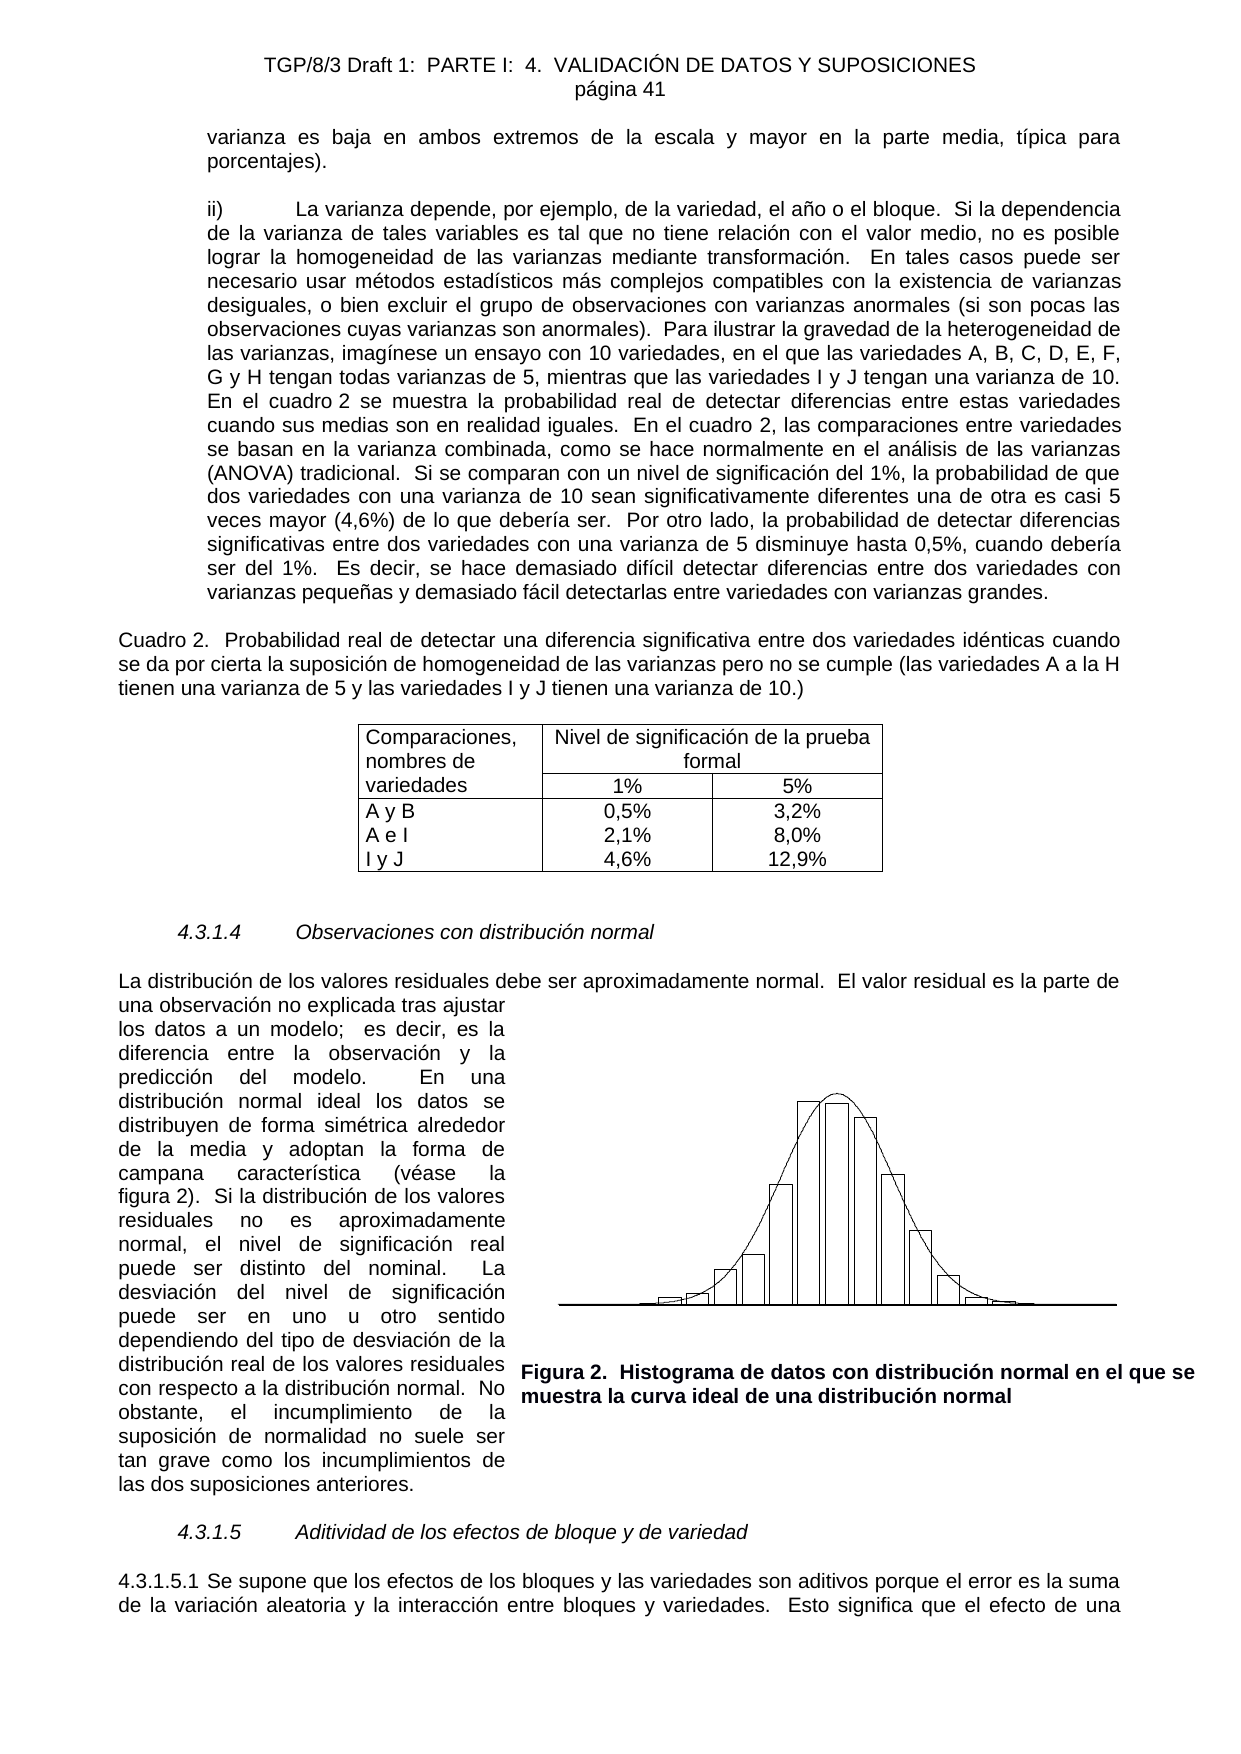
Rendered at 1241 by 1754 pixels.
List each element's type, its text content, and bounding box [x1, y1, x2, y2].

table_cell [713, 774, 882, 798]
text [118, 1569, 1122, 1617]
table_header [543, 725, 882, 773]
text Cuadro 2. Probabilidad real de detectar una diferencia significativa entre dos variedades idénticas cuando se da por cierta la suposición de homogeneidad de las varianzas pero no se cumple (las variedades A a la H tienen una varianza de 5 y las variedades I y J tienen una varianza de 10.) [118, 628, 1122, 700]
text ii) La varianza depende, por ejemplo, de la variedad, el año o el bloque. Si la dependencia de la varianza de tales variables es tal que no tiene relación con el valor medio, no es posible lograr la homogeneidad de las varianzas mediante transformación. En tales casos puede ser necesario usar métodos estadísticos más complejos compatibles con la existencia de varianzas desiguales, o bien excluir el grupo de observaciones con varianzas anormales (si son pocas las observaciones cuyas varianzas son anormales). Para ilustrar la gravedad de la heterogeneidad de las varianzas, imagínese un ensayo con 10 variedades, en el que las variedades A, B, C, D, E, F, G y H tengan todas varianzas de 5, mientras que las variedades I y J tengan una varianza de 10. En el cuadro 2 se muestra la probabilidad real de detectar diferencias entre estas variedades cuando sus medias son en realidad iguales. En el cuadro 2, las comparaciones entre variedades se basan en la varianza combinada, como se hace normalmente en el análisis de las varianzas (ANOVA) tradicional. Si se comparan con un nivel de significación del 1%, la probabilidad de que dos variedades con una varianza de 10 sean significativamente diferentes una de otra es casi 5 veces mayor (4,6%) de lo que debería ser. Por otro lado, la probabilidad de detectar diferencias significativas entre dos variedades con una varianza de 5 disminuye hasta 0,5%, cuando debería ser del 1%. Es decir, se hace demasiado difícil detectar diferencias entre dos variedades con varianzas pequeñas y demasiado fácil detectarlas entre variedades con varianzas grandes. [207, 197, 1122, 604]
subtitle 4.3.1.5 Aditividad de los efectos de bloque y de variedad [177, 1520, 1122, 1544]
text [207, 125, 1122, 173]
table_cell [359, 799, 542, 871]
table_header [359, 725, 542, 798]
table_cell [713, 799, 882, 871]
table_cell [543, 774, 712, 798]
text La distribución de los valores residuales debe ser aproximadamente normal. El valor residual es la parte de una observación no explicada tras ajustar los datos a un modelo; es decir, es la diferencia entre la observación y la predicción del modelo. En una distribución normal ideal los datos se distribuyen de forma simétrica alrededor de la media y adoptan la forma de campana característica (véase la figura 2). Si la distribución de los valores residuales no es aproximadamente normal, el nivel de significación real puede ser distinto del nominal. La desviación del nivel de significación puede ser en uno u otro sentido dependiendo del tipo de desviación de la distribución real de los valores residuales con respecto a la distribución normal. No obstante, el incumplimiento de la suposición de normalidad no suele ser tan grave como los incumplimientos de las dos suposiciones anteriores. [118, 969, 1122, 1496]
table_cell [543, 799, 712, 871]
subtitle 4.3.1.4 Observaciones con distribución normal [177, 920, 1122, 944]
